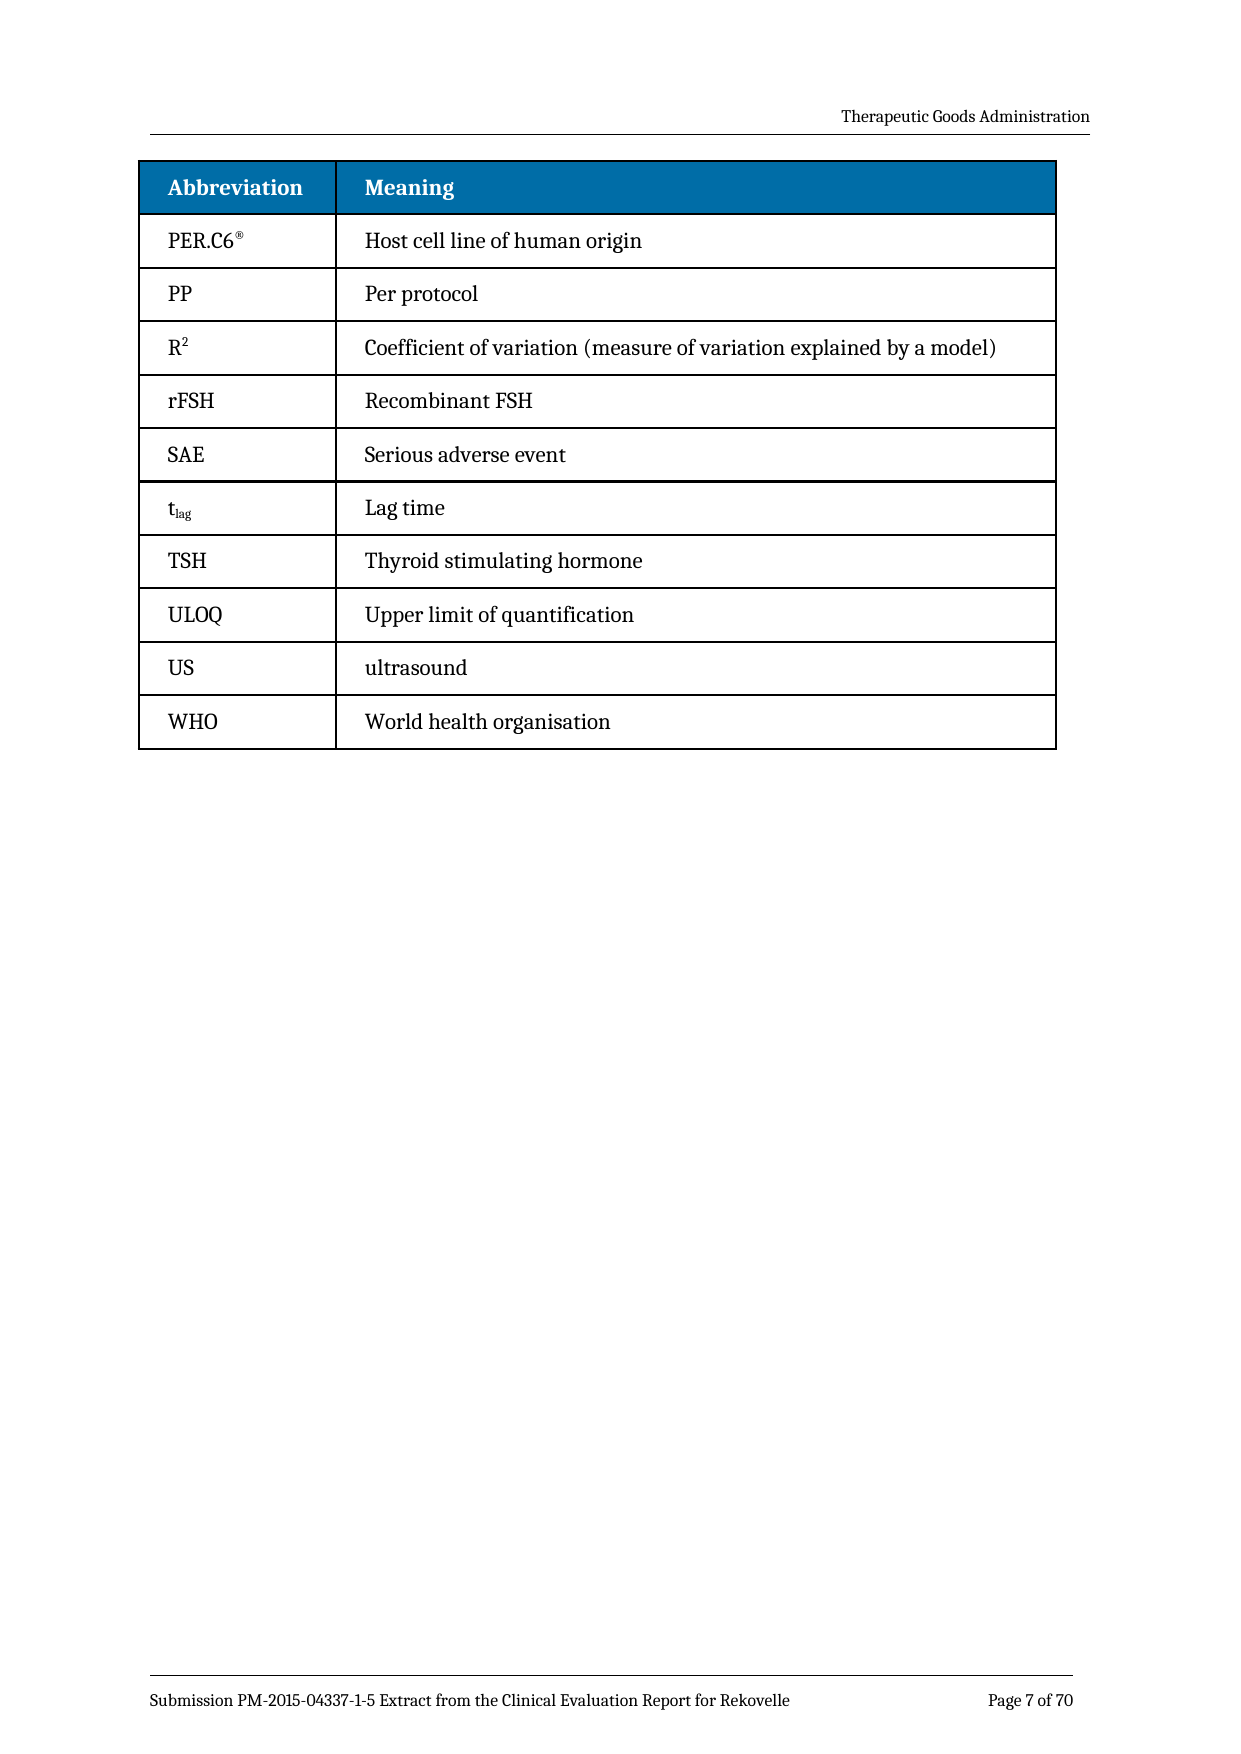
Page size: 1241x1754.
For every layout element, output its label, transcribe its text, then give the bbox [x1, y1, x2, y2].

table_cell Lag time [337, 483, 1055, 534]
table_cell SAE [140, 429, 335, 480]
table_cell World health organisation [337, 696, 1055, 747]
table_cell Recombinant FSH [337, 376, 1055, 427]
table_cell US [140, 643, 335, 694]
table_cell ultrasound [337, 643, 1055, 694]
table_cell Per protocol [337, 269, 1055, 320]
table_cell Thyroid stimulating hormone [337, 536, 1055, 587]
table_cell tlag [140, 483, 335, 534]
table_header Abbreviation [140, 162, 335, 213]
table_header Meaning [337, 162, 1055, 213]
table_cell R2 [140, 322, 335, 373]
table_cell WHO [140, 696, 335, 747]
table_cell rFSH [140, 376, 335, 427]
table_cell Serious adverse event [337, 429, 1055, 480]
table_cell Host cell line of human origin [337, 215, 1055, 267]
table_cell Upper limit of quantification [337, 589, 1055, 641]
table_cell Coefficient of variation (measure of variation explained by a model) [337, 322, 1055, 373]
table_cell PER.C6® [140, 215, 335, 267]
table_cell TSH [140, 536, 335, 587]
table_cell ULOQ [140, 589, 335, 641]
table_cell PP [140, 269, 335, 320]
